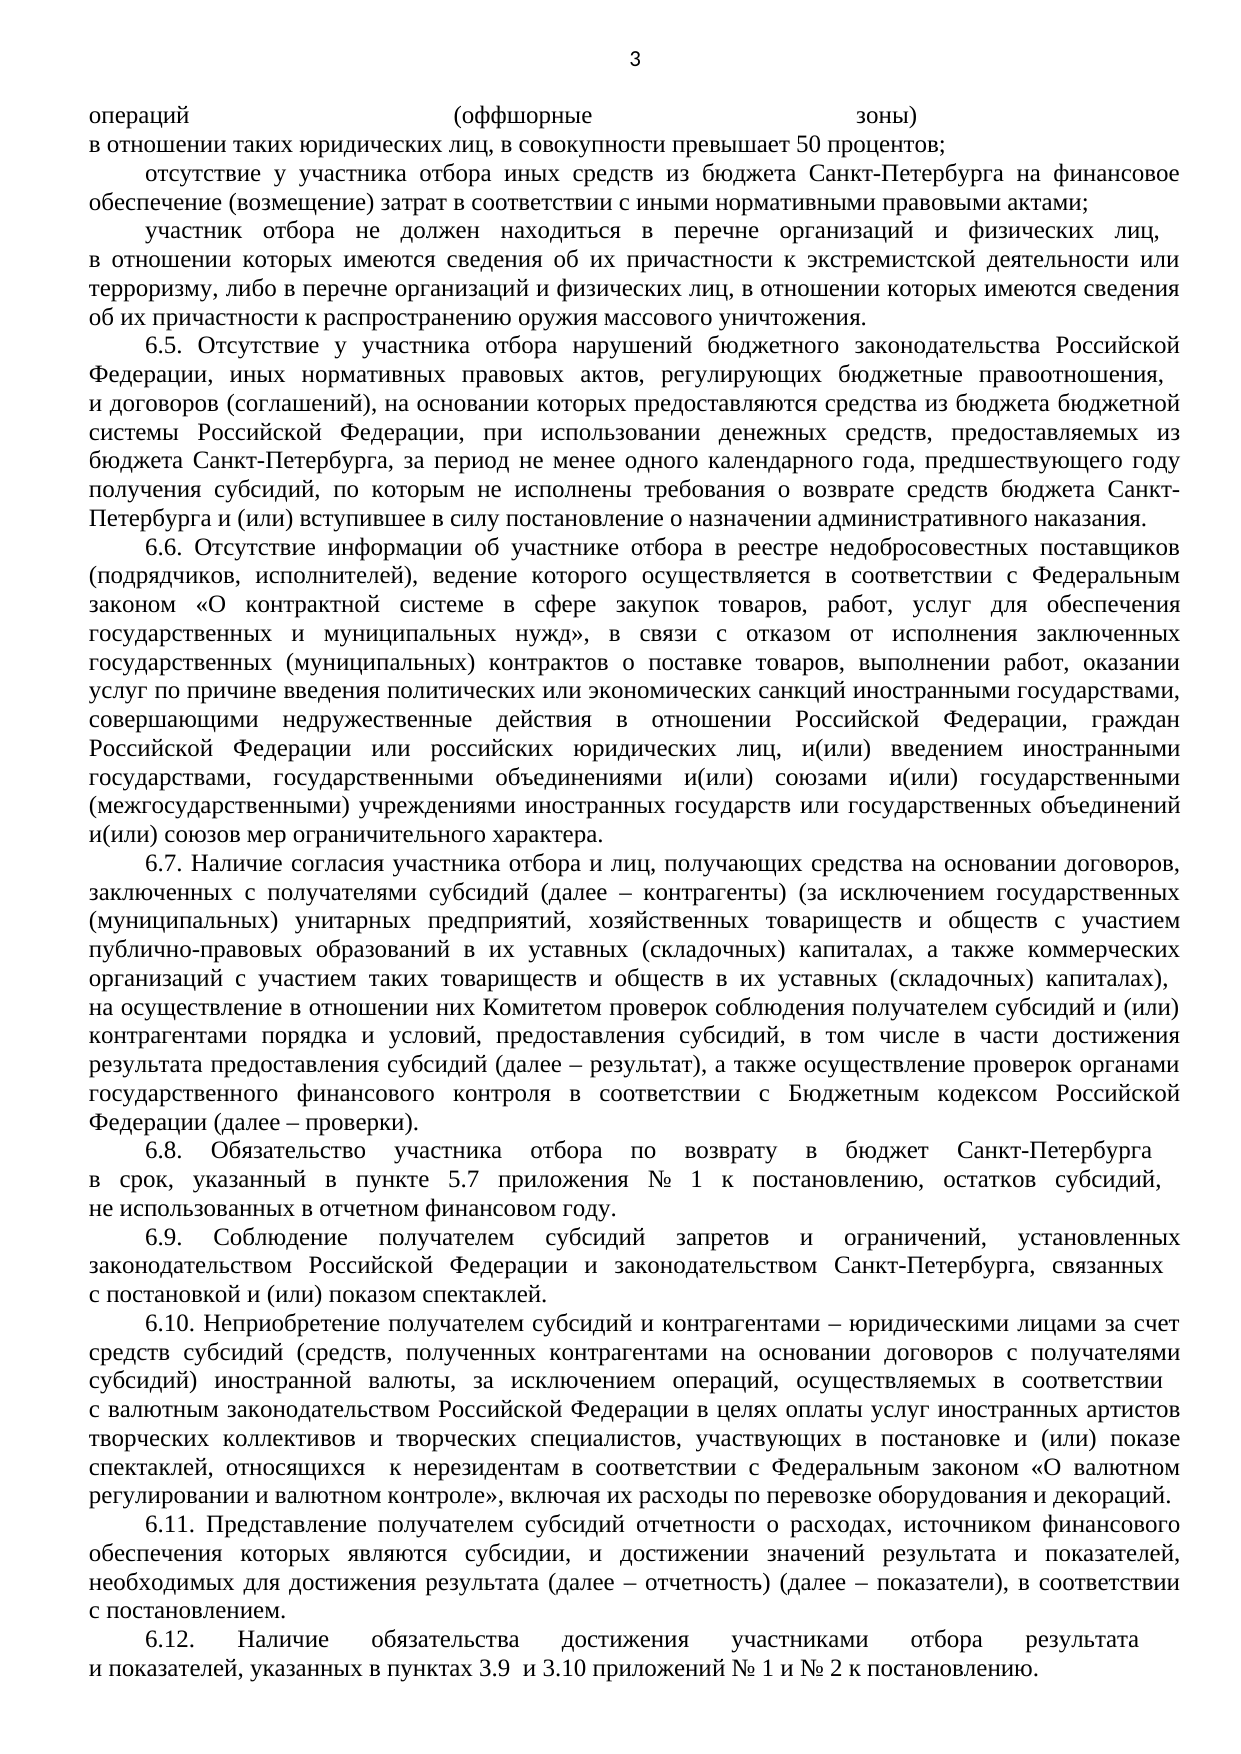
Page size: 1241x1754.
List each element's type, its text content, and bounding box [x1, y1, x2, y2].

text 6.8. Обязательство участника отбора по возврату в бюджет Санкт-Петербурга в срок, указанный в пункте 5.7 приложения № 1 к постановлению, остатков субсидий, не использованных в отчетном финансовом году. [89, 1135, 1181, 1222]
text участник отбора не должен находиться в перечне организаций и физических лиц, в отношении которых имеются сведения об их причастности к экстремистской деятельности или терроризму, либо в перечне организаций и физических лиц, в отношении которых имеются сведения об их причастности к распространению оружия массового уничтожения. [89, 215, 1181, 330]
text 6.10. Неприобретение получателем субсидий и контрагентами – юридическими лицами за счет средств субсидий (средств, полученных контрагентами на основании договоров с получателями субсидий) иностранной валюты, за исключением операций, осуществляемых в соответствии с валютным законодательством Российской Федерации в целях оплаты услуг иностранных артистов творческих коллективов и творческих специалистов, участвующих в постановке и (или) показе спектаклей, относящихся к нерезидентам в соответствии с Федеральным законом «О валютном регулировании и валютном контроле», включая их расходы по перевозке оборудования и декораций. [89, 1308, 1181, 1509]
text 6.12. Наличие обязательства достижения участниками отбора результата и показателей, указанных в пунктах 3.9 и 3.10 приложений № 1 и № 2 к постановлению. [89, 1624, 1181, 1682]
text отсутствие у участника отбора иных средств из бюджета Санкт-Петербурга на финансовое обеспечение (возмещение) затрат в соответствии с иными нормативными правовыми актами; [89, 158, 1181, 215]
text 6.7. Наличие согласия участника отбора и лиц, получающих средства на основании договоров, заключенных с получателями субсидий (далее – контрагенты) (за исключением государственных (муниципальных) унитарных предприятий, хозяйственных товариществ и обществ с участием публично-правовых образований в их уставных (складочных) капиталах, а также коммерческих организаций с участием таких товариществ и обществ в их уставных (складочных) капиталах), на осуществление в отношении них Комитетом проверок соблюдения получателем субсидий и (или) контрагентами порядка и условий, предоставления субсидий, в том числе в части достижения результата предоставления субсидий (далее – результат), а также осуществление проверок органами государственного финансового контроля в соответствии с Бюджетным кодексом Российской Федерации (далее – проверки). [89, 848, 1181, 1135]
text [89, 100, 1181, 158]
text 6.11. Представление получателем субсидий отчетности о расходах, источником финансового обеспечения которых являются субсидии, и достижении значений результата и показателей, необходимых для достижения результата (далее – отчетность) (далее – показатели), в соответствии с постановлением. [89, 1509, 1181, 1624]
text 6.5. Отсутствие у участника отбора нарушений бюджетного законодательства Российской Федерации, иных нормативных правовых актов, регулирующих бюджетные правоотношения, и договоров (соглашений), на основании которых предоставляются средства из бюджета бюджетной системы Российской Федерации, при использовании денежных средств, предоставляемых из бюджета Санкт-Петербурга, за период не менее одного календарного года, предшествующего году получения субсидий, по которым не исполнены требования о возврате средств бюджета Санкт-Петербурга и (или) вступившее в силу постановление о назначении административного наказания. [89, 330, 1181, 532]
text 6.6. Отсутствие информации об участнике отбора в реестре недобросовестных поставщиков (подрядчиков, исполнителей), ведение которого осуществляется в соответствии с Федеральным законом «О контрактной системе в сфере закупок товаров, работ, услуг для обеспечения государственных и муниципальных нужд», в связи с отказом от исполнения заключенных государственных (муниципальных) контрактов о поставке товаров, выполнении работ, оказании услуг по причине введения политических или экономических санкций иностранными государствами, совершающими недружественные действия в отношении Российской Федерации, граждан Российской Федерации или российских юридических лиц, и(или) введением иностранными государствами, государственными объединениями и(или) союзами и(или) государственными (межгосударственными) учреждениями иностранных государств или государственных объединений и(или) союзов мер ограничительного характера. [89, 532, 1181, 848]
text 6.9. Соблюдение получателем субсидий запретов и ограничений, установленных законодательством Российской Федерации и законодательством Санкт-Петербурга, связанных с постановкой и (или) показом спектаклей. [89, 1222, 1181, 1308]
